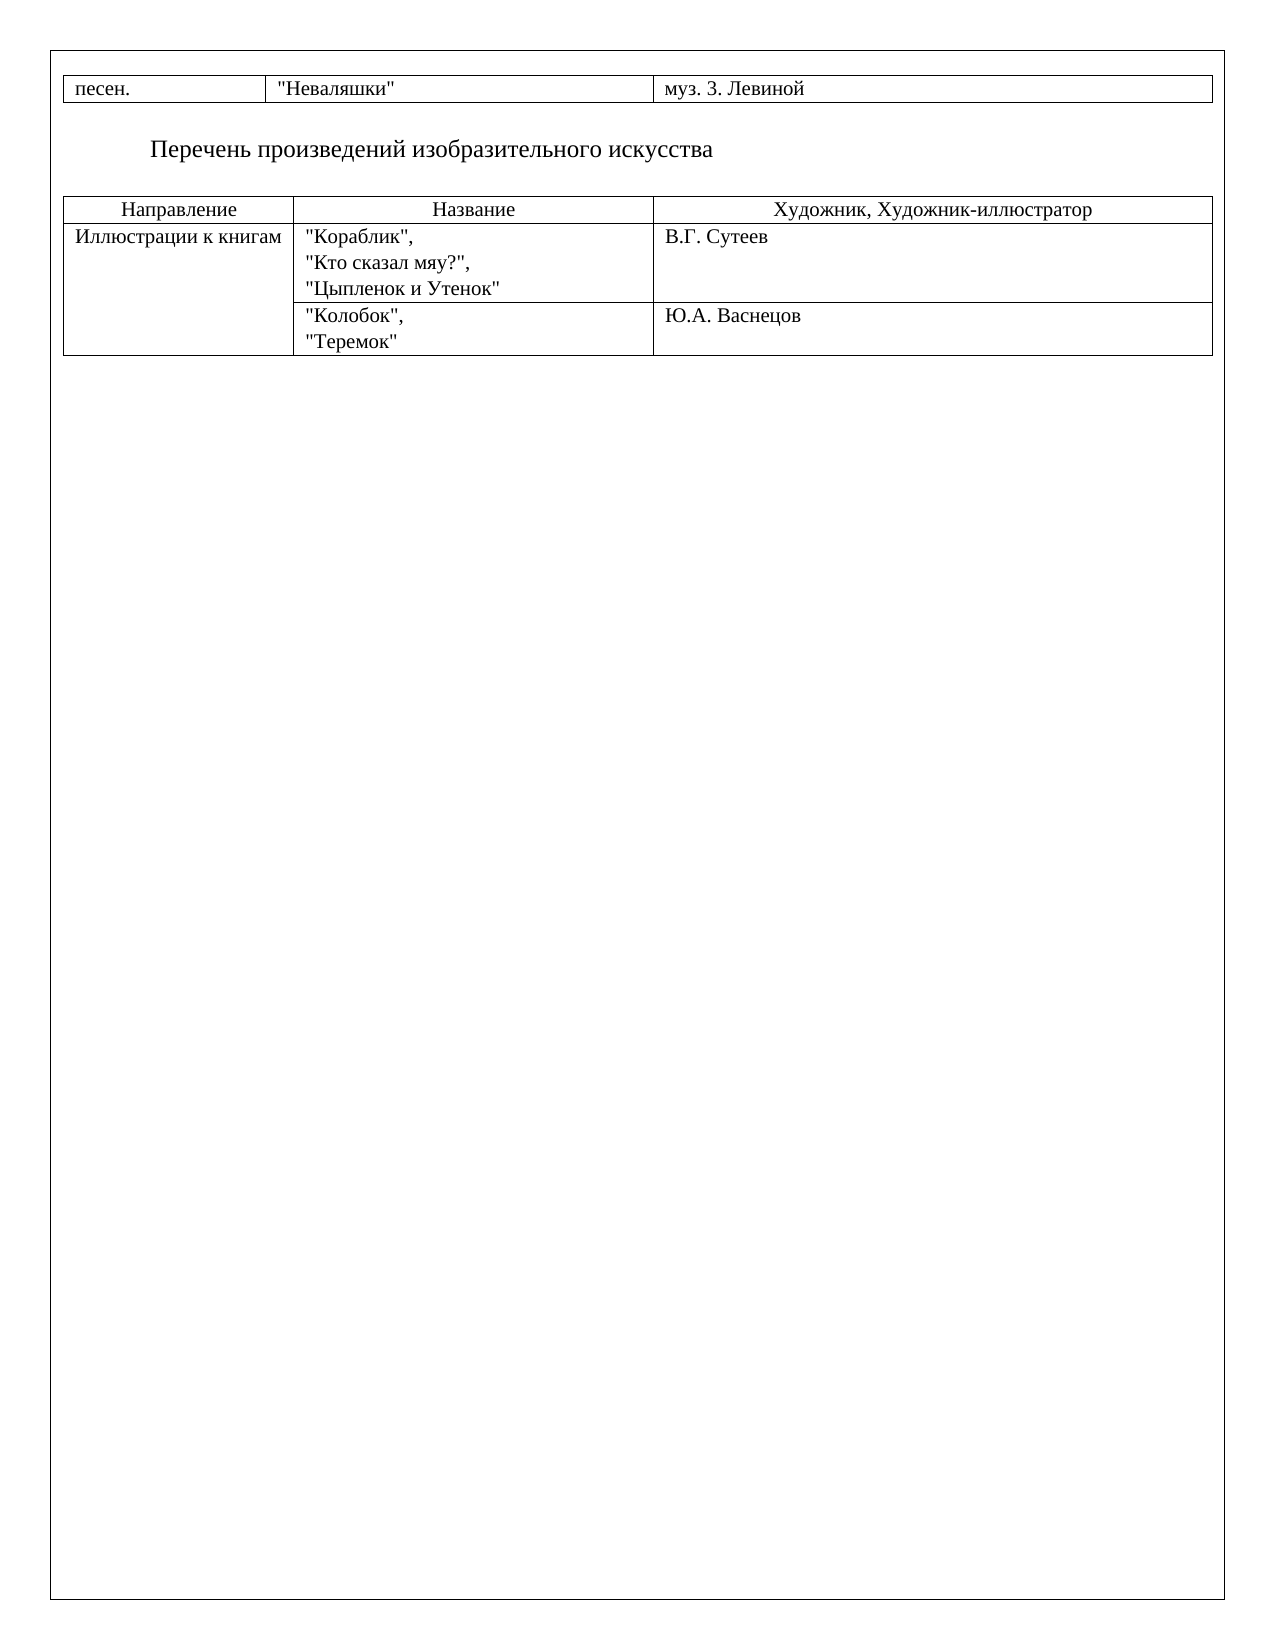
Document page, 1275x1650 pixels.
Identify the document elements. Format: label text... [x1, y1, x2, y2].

table_header Название [294, 197, 653, 223]
table_cell "Колобок", "Теремок" [294, 303, 653, 355]
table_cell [64, 76, 265, 102]
table_cell "Неваляшки" [266, 76, 653, 102]
table_cell муз. 3. Левиной [654, 76, 1212, 102]
subtitle Перечень произведений изобразительного искусства [150, 134, 1078, 163]
table_header Направление [64, 197, 293, 223]
table_cell "Кораблик", "Кто сказал мяу?", "Цыпленок и Утенок" [294, 224, 653, 302]
table_cell Иллюстрации к книгам [64, 224, 293, 355]
table_cell В.Г. Сутеев [654, 224, 1212, 302]
table_header Художник, Художник-иллюстратор [654, 197, 1212, 223]
table_cell Ю.А. Васнецов [654, 303, 1212, 355]
